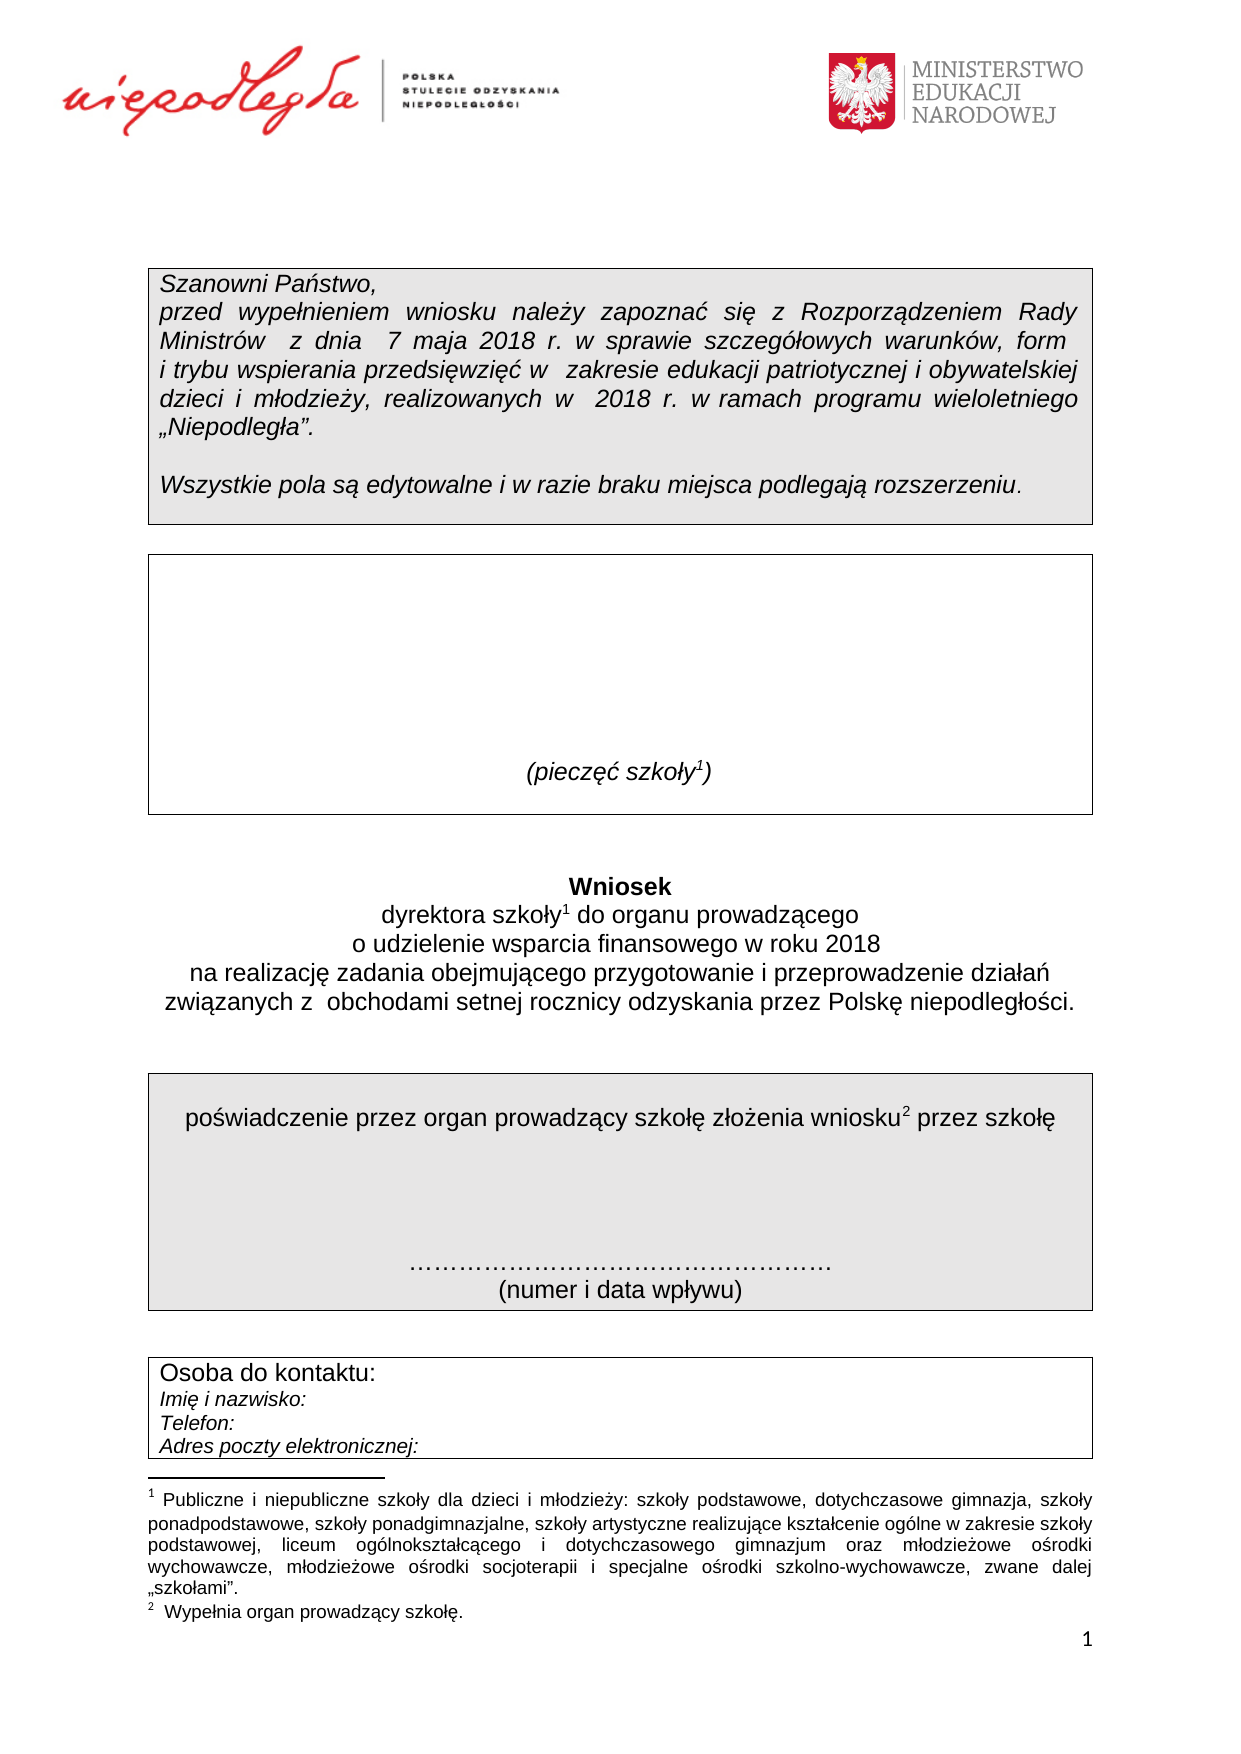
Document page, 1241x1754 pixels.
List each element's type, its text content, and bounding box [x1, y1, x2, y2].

picture [828, 53, 1083, 134]
table_header (pieczęć szkoły1) [149, 555, 1092, 814]
table_header poświadczenie przez organ prowadzący szkołę złożenia wniosku przez szkołę …………………………………………… (numer i data wpływu) [149, 1074, 1092, 1310]
table_header Szanowni Państwo, przed wypełnieniem wniosku należy zapoznać się z Rozporządzeniem Rady Ministrów z dnia 7 maja 2018 r. w sprawie szczegółowych warunków, form i trybu wspierania przedsięwzięć w zakresie edukacji patriotycznej i obywatelskiej dzieci i młodzieży, realizowanych w 2018 r. w ramach programu wieloletniego „Niepodległa”. Wszystkie pola są edytowalne i w razie braku miejsca podlegają rozszerzeniu. [149, 269, 1092, 524]
text dyrektora szkoły do organu prowadzącego [148, 901, 1093, 929]
text o udzielenie wsparcia finansowego w roku 2018 na realizację zadania obejmującego przygotowanie i przeprowadzenie działań związanych z obchodami setnej rocznicy odzyskania przez Polskę niepodległości. [148, 929, 1093, 1016]
text Wniosek [148, 872, 1093, 901]
table_header Osoba do kontaktu: Imię i nazwisko: Telefon: Adres poczty elektronicznej: [149, 1358, 1092, 1458]
picture [4, 0, 615, 178]
